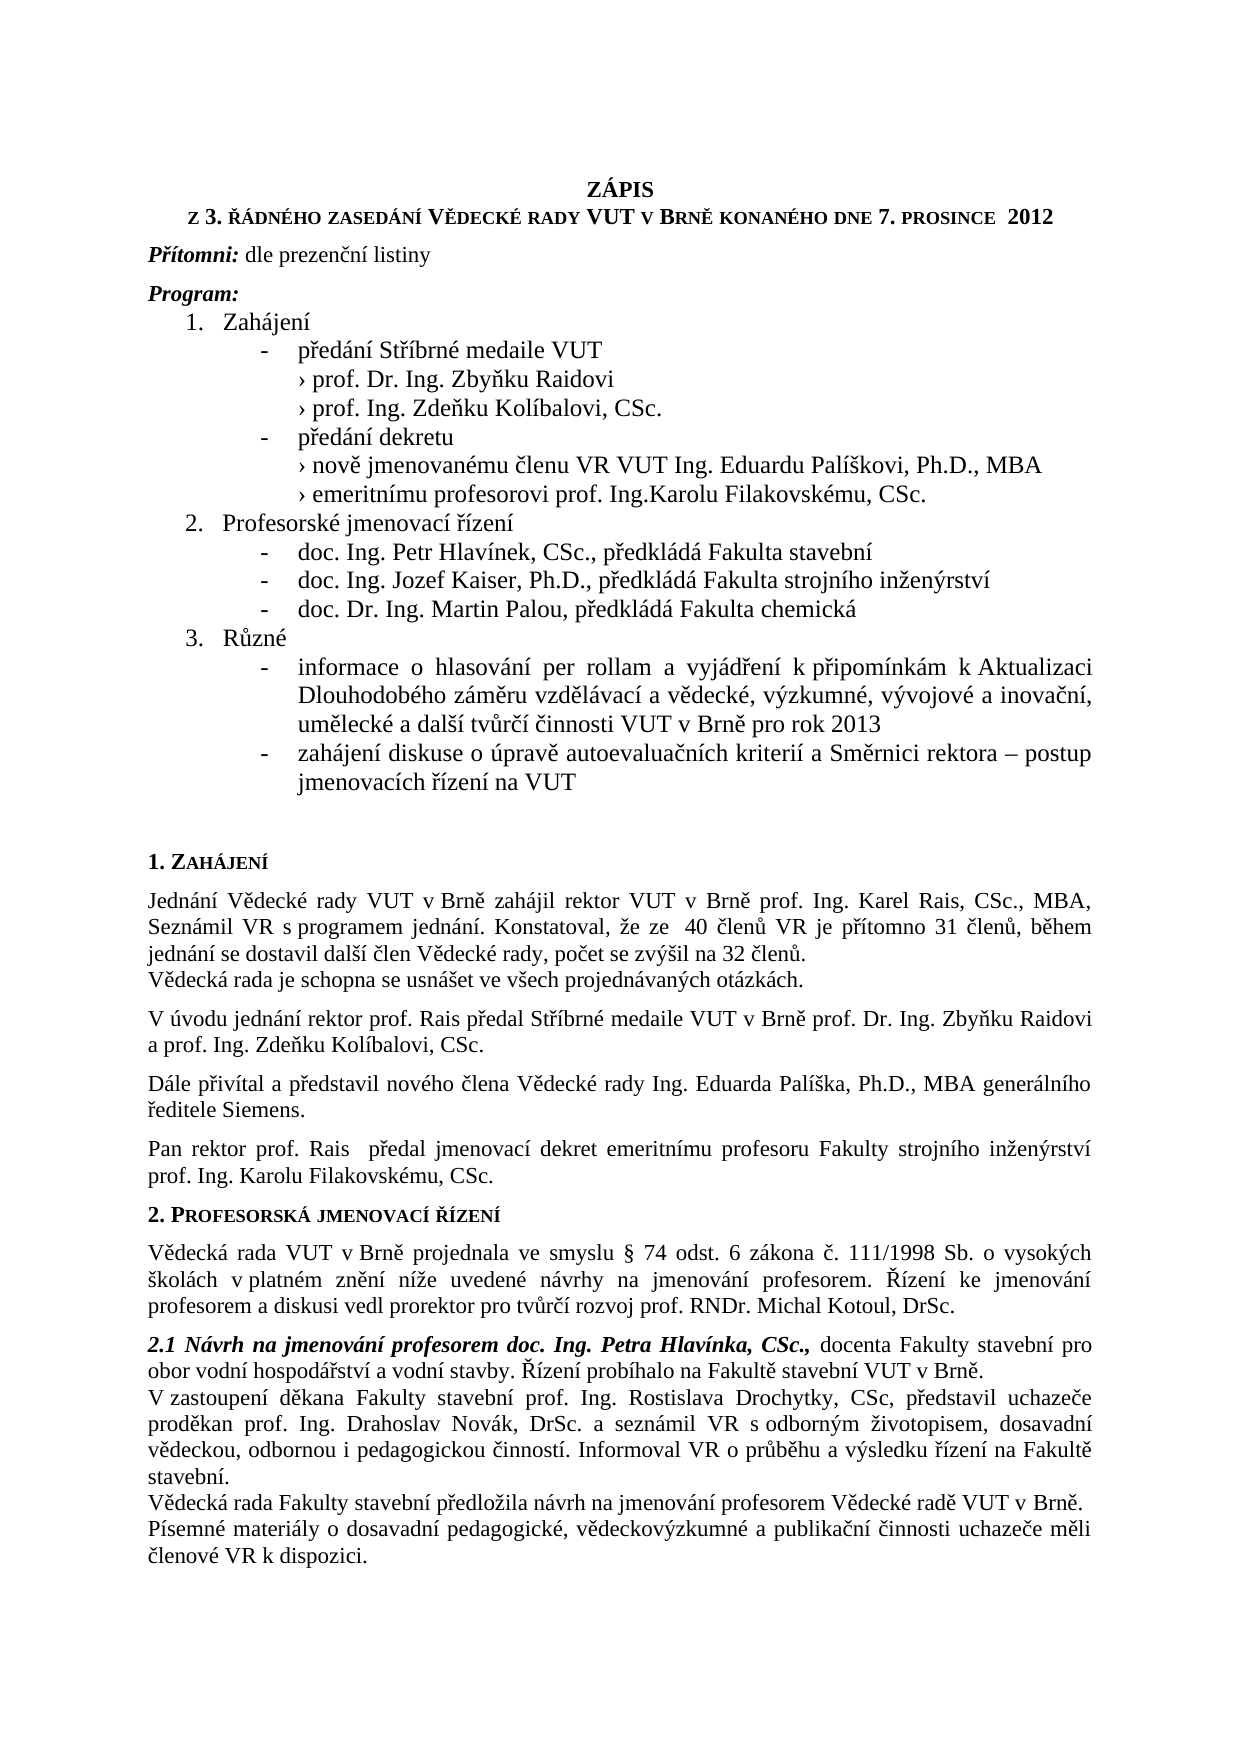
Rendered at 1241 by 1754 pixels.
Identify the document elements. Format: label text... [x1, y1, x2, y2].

text Vědecká rada je schopna se usnášet ve všech projednávaných otázkách. [148, 966, 1093, 992]
list › emeritnímu profesorovi prof. Ing.Karolu Filakovskému, CSc. [298, 479, 1093, 508]
text Pan rektor prof. Rais předal jmenovací dekret emeritnímu profesoru Fakulty strojního inženýrství prof. Ing. Karolu Filakovskému, CSc. [148, 1135, 1093, 1188]
list Zahájení [185, 307, 1093, 336]
title ZÁPIS [148, 176, 1093, 203]
list doc. Ing. Petr Hlavínek, CSc., předkládá Fakulta stavební [260, 537, 1093, 566]
text Jednání Vědecké rady VUT v Brně zahájil rektor VUT v Brně prof. Ing. Karel Rais, CSc., MBA, Seznámil VR s programem jednání. Konstatoval, že ze 40 členů VR je přítomno 31 členů, během jednání se dostavil další člen Vědecké rady, počet se zvýšil na 32 členů. [148, 887, 1093, 966]
title z 3. řádného zasedání Vědecké rady VUT v Brně konaného dne 7. prosince 2012 [148, 203, 1093, 229]
list › prof. Ing. Zdeňku Kolíbalovi, CSc. [298, 393, 1093, 422]
text 2.1 Návrh na jmenování profesorem doc. Ing. Petra Hlavínka, CSc., docenta Fakulty stavební pro obor vodní hospodářství a vodní stavby. Řízení probíhalo na Fakultě stavební VUT v Brně. [148, 1331, 1093, 1384]
text Písemné materiály o dosavadní pedagogické, vědeckovýzkumné a publikační činnosti uchazeče měli členové VR k dispozici. [148, 1516, 1093, 1568]
list › nově jmenovanému členu VR VUT Ing. Eduardu Palíškovi, Ph.D., MBA [298, 451, 1093, 479]
text Dále přivítal a představil nového člena Vědecké rady Ing. Eduarda Palíška, Ph.D., MBA generálního ředitele Siemens. [148, 1070, 1093, 1123]
title Program: [148, 280, 1093, 307]
list informace o hlasování per rollam a vyjádření k připomínkám k Aktualizaci Dlouhodobého záměru vzdělávací a vědecké, výzkumné, vývojové a inovační, umělecké a další tvůrčí činnosti VUT v Brně pro rok 2013 [260, 652, 1093, 738]
list Profesorské jmenovací řízení [185, 508, 1093, 537]
list doc. Ing. Jozef Kaiser, Ph.D., předkládá Fakulta strojního inženýrství [260, 566, 1093, 594]
text Vědecká rada VUT v Brně projednala ve smyslu § 74 odst. 6 zákona č. 111/1998 Sb. o vysokých školách v platném znění níže uvedené návrhy na jmenování profesorem. Řízení ke jmenování profesorem a diskusi vedl prorektor pro tvůrčí rozvoj prof. RNDr. Michal Kotoul, DrSc. [148, 1239, 1093, 1318]
list zahájení diskuse o úpravě autoevaluačních kriterií a Směrnici rektora – postup jmenovacích řízení na VUT [260, 738, 1093, 796]
list předání Stříbrné medaile VUT [260, 336, 1093, 364]
text 2. Profesorská jmenovací řízení [148, 1201, 1093, 1227]
list › prof. Dr. Ing. Zbyňku Raidovi [298, 364, 1093, 393]
title Přítomni: dle prezenční listiny [148, 242, 1093, 268]
text V úvodu jednání rektor prof. Rais předal Stříbrné medaile VUT v Brně prof. Dr. Ing. Zbyňku Raidovi a prof. Ing. Zdeňku Kolíbalovi, CSc. [148, 1005, 1093, 1058]
list předání dekretu [260, 422, 1093, 451]
text 1. Zahájení [148, 848, 1093, 874]
text V zastoupení děkana Fakulty stavební prof. Ing. Rostislava Drochytky, CSc, představil uchazeče proděkan prof. Ing. Drahoslav Novák, DrSc. a seznámil VR s odborným životopisem, dosavadní vědeckou, odbornou i pedagogickou činností. Informoval VR o průběhu a výsledku řízení na Fakultě stavební. [148, 1384, 1093, 1489]
list doc. Dr. Ing. Martin Palou, předkládá Fakulta chemická [260, 594, 1093, 623]
text Vědecká rada Fakulty stavební předložila návrh na jmenování profesorem Vědecké radě VUT v Brně. [148, 1489, 1093, 1516]
list Různé [185, 623, 1093, 652]
